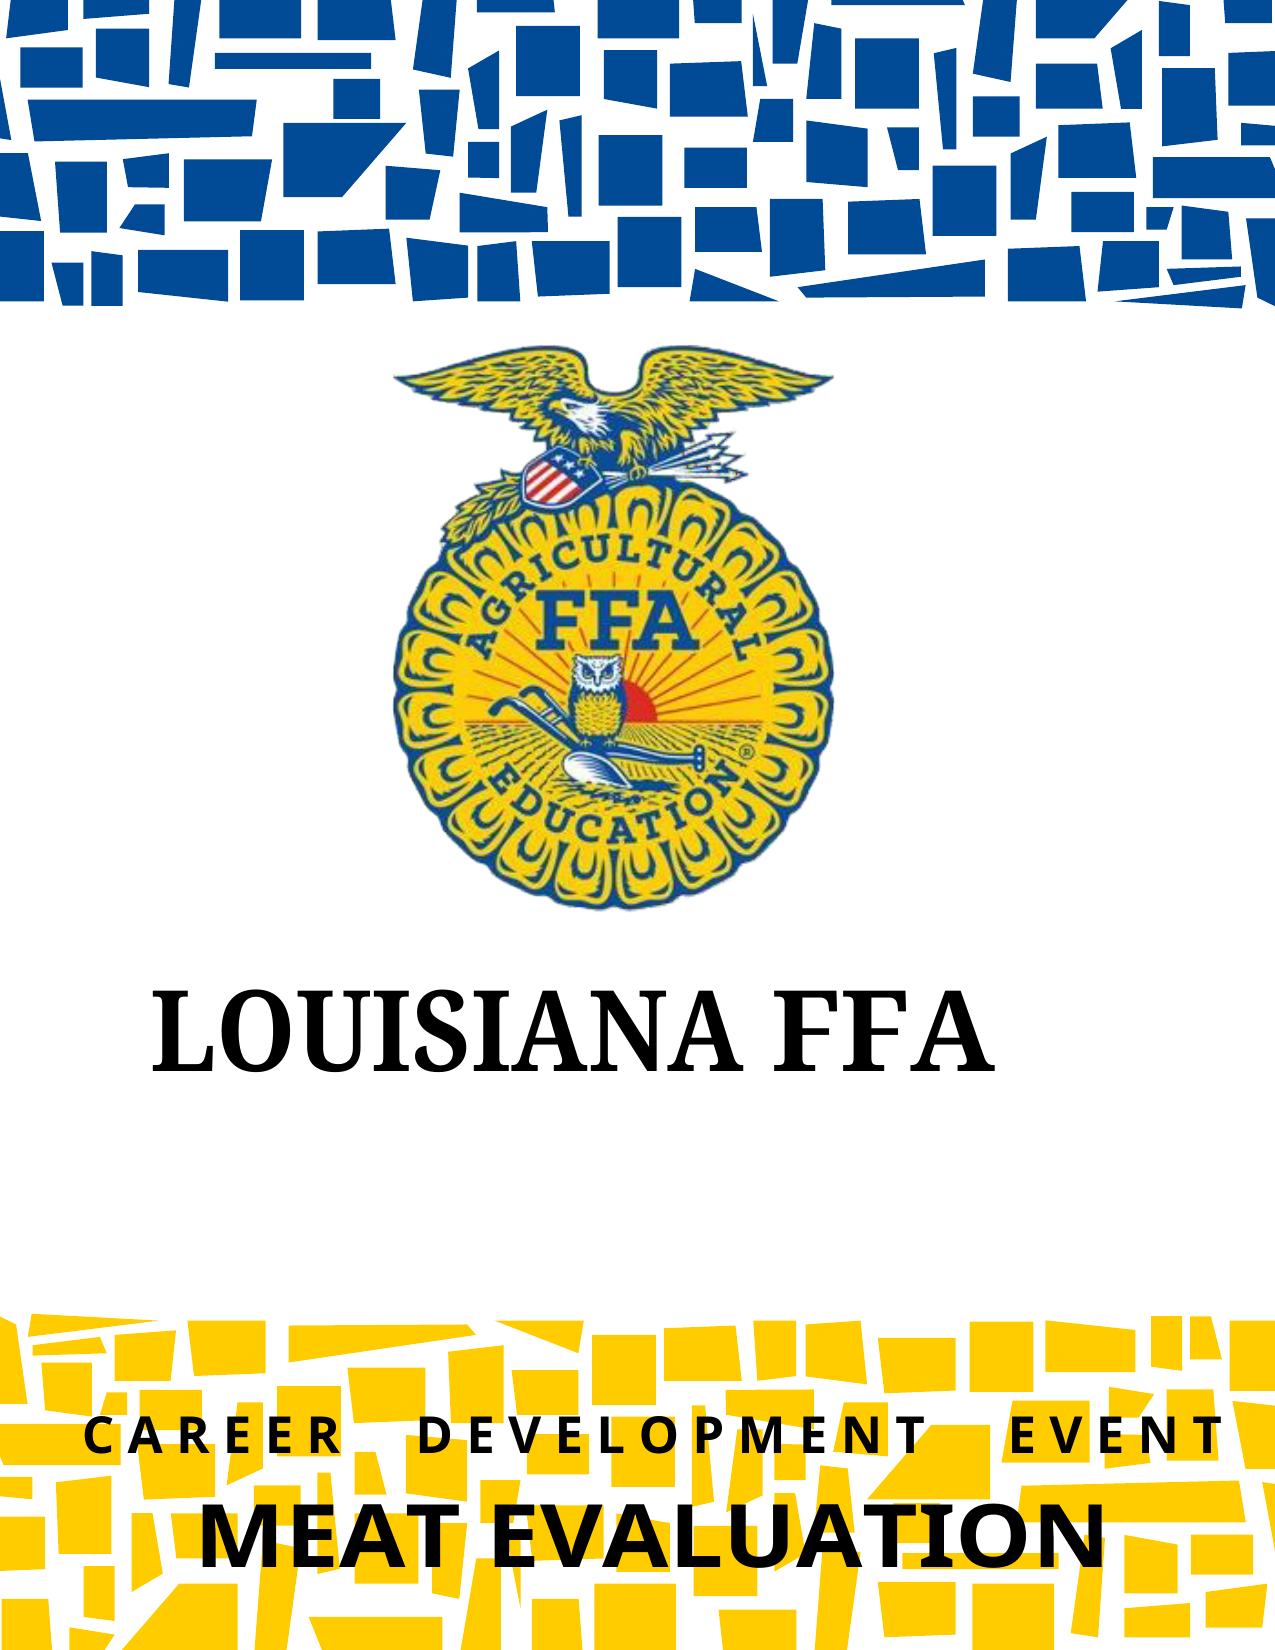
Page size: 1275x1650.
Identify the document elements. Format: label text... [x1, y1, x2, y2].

text LOUISIANA FFA [150, 951, 1125, 1104]
picture [392, 344, 836, 915]
